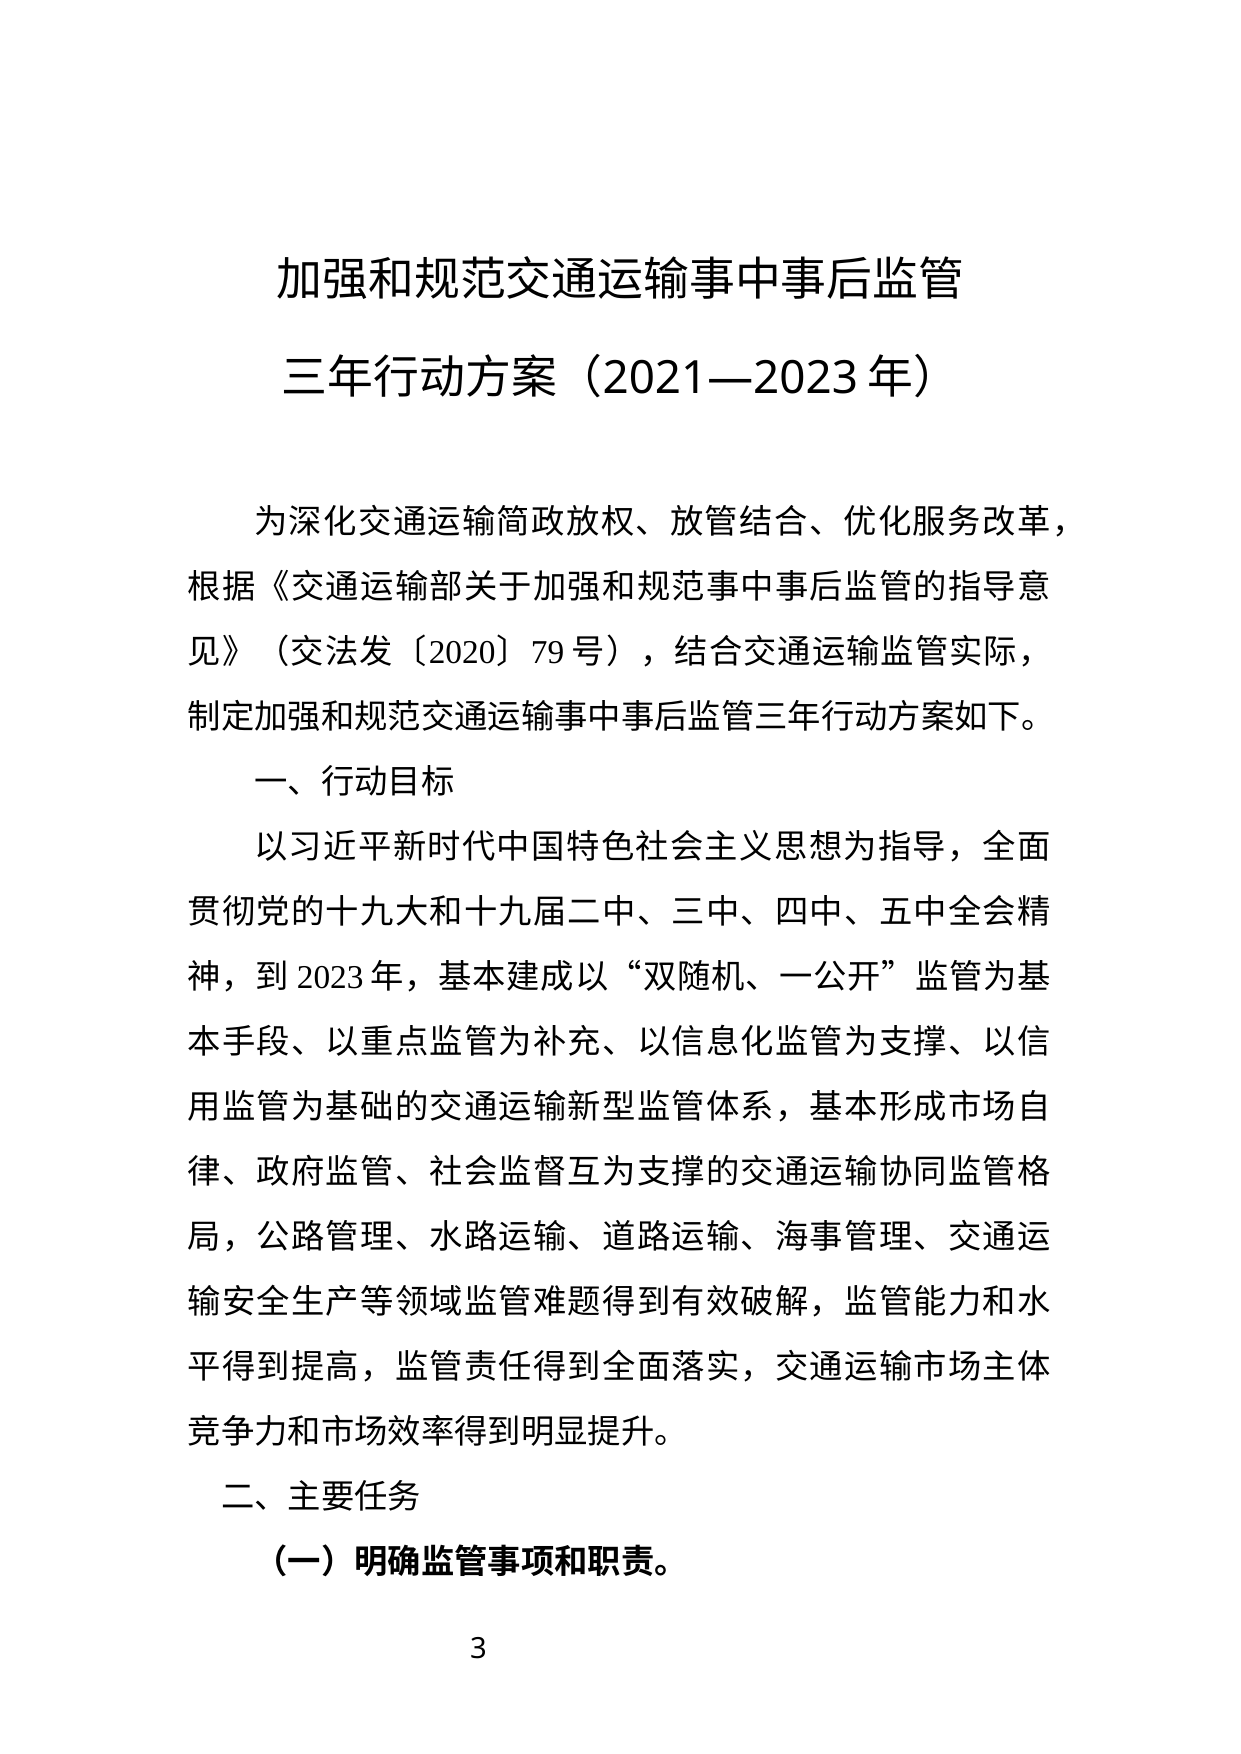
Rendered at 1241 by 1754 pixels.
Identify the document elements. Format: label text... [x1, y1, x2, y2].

text 为深化交通运输简政放权、放管结合、优化服务改革，根据《交通运输部关于加强和规范事中事后监管的指导意见》（交法发〔2020〕79号），结合交通运输监管实际，制定加强和规范交通运输事中事后监管三年行动方案如下。 [187, 487, 1053, 747]
text 二、主要任务 [187, 1462, 1053, 1527]
text 三年行动方案（2021—2023年） [187, 324, 1053, 422]
text （一）明确监管事项和职责。 [187, 1527, 1053, 1592]
text 加强和规范交通运输事中事后监管 [187, 227, 1053, 324]
text 以习近平新时代中国特色社会主义思想为指导，全面贯彻党的十九大和十九届二中、三中、四中、五中全会精神，到2023年，基本建成以“双随机、一公开”监管为基本手段、以重点监管为补充、以信息化监管为支撑、以信用监管为基础的交通运输新型监管体系，基本形成市场自律、政府监管、社会监督互为支撑的交通运输协同监管格局，公路管理、水路运输、道路运输、海事管理、交通运输安全生产等领域监管难题得到有效破解，监管能力和水平得到提高，监管责任得到全面落实，交通运输市场主体竞争力和市场效率得到明显提升。 [187, 812, 1053, 1462]
text 一、行动目标 [187, 747, 1053, 812]
